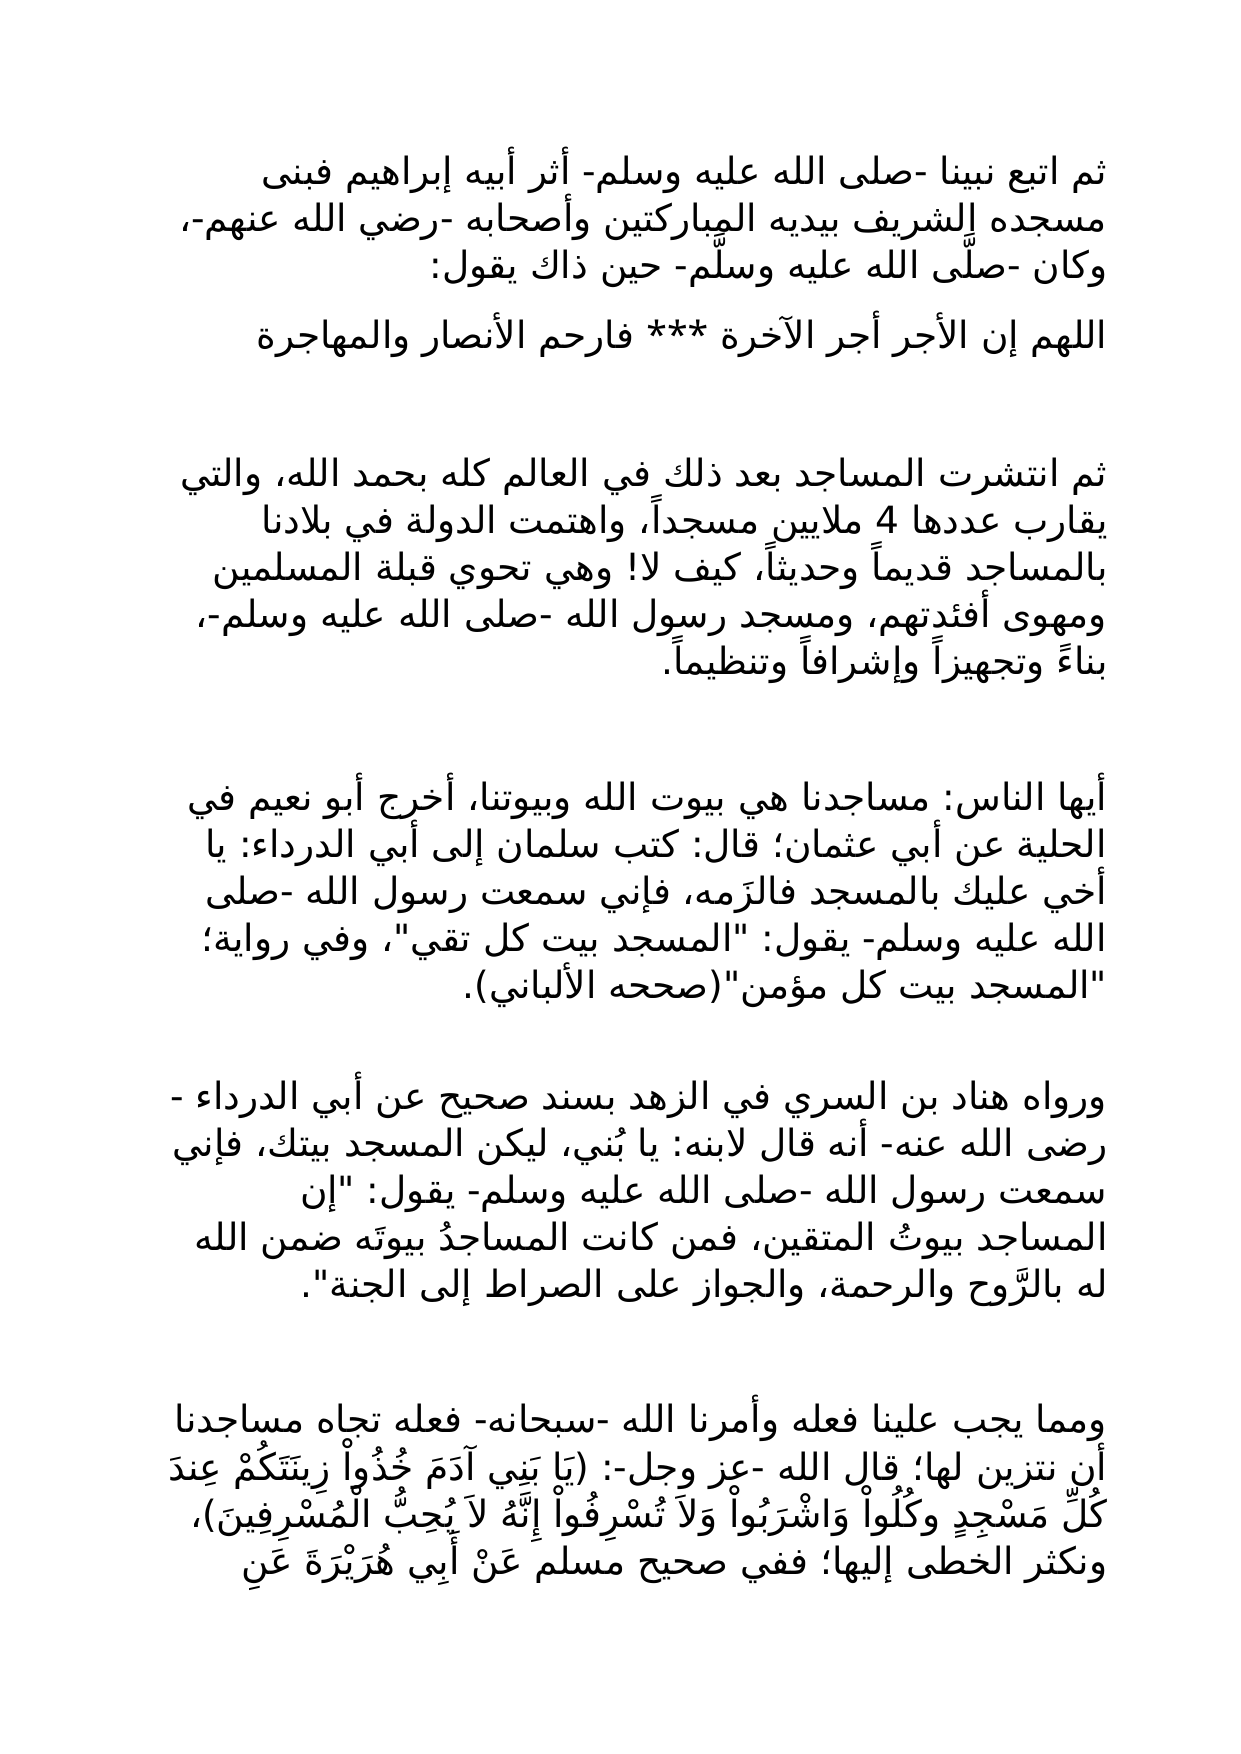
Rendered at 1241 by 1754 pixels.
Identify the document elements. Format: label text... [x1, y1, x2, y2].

text ورواه هناد بن السري في الزهد بسند صحيح عن أبي الدرداء -رضى الله عنه- أنه قال لابنه: يا بُني، ليكن المسجد بيتك، فإني سمعت رسول الله -صلى الله عليه وسلم- يقول: "إن المساجد بيوتُ المتقين، فمن كانت المساجدُ بيوتَه ضمن الله له بالرَّوح والرحمة، والجواز على الصراط إلى الجنة". [162, 1074, 1107, 1306]
text أيها الناس: مساجدنا هي بيوت الله وبيوتنا، أخرج أبو نعيم في الحلية عن أبي عثمان؛ قال: كتب سلمان إلى أبي الدرداء: يا أخي عليك بالمسجد فالزَمه، فإني سمعت رسول الله -صلى الله عليه وسلم- يقول: "المسجد بيت كل تقي"، وفي رواية؛ "المسجد بيت كل مؤمن"(صححه الألباني). [162, 775, 1107, 1007]
text ثم انتشرت المساجد بعد ذلك في العالم كله بحمد الله، والتي يقارب عددها 4 ملايين مسجداً، واهتمت الدولة في بلادنا بالمساجد قديماً وحديثاً، كيف لا! وهي تحوي قبلة المسلمين ومهوى أفئدتهم، ومسجد رسول الله -صلى الله عليه وسلم-، بناءً وتجهيزاً وإشرافاً وتنظيماً. [162, 451, 1107, 683]
text ثم اتبع نبينا -صلى الله عليه وسلم- أثر أبيه إبراهيم فبنى مسجده الشريف بيديه المباركتين وأصحابه -رضي الله عنهم-، وكان -صلَّى الله عليه وسلَّم- حين ذاك يقول: [162, 150, 1107, 288]
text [162, 1398, 1107, 1583]
text اللهم إن الأجر أجر الآخرة *** فارحم الأنصار والمهاجرة [162, 308, 1107, 359]
